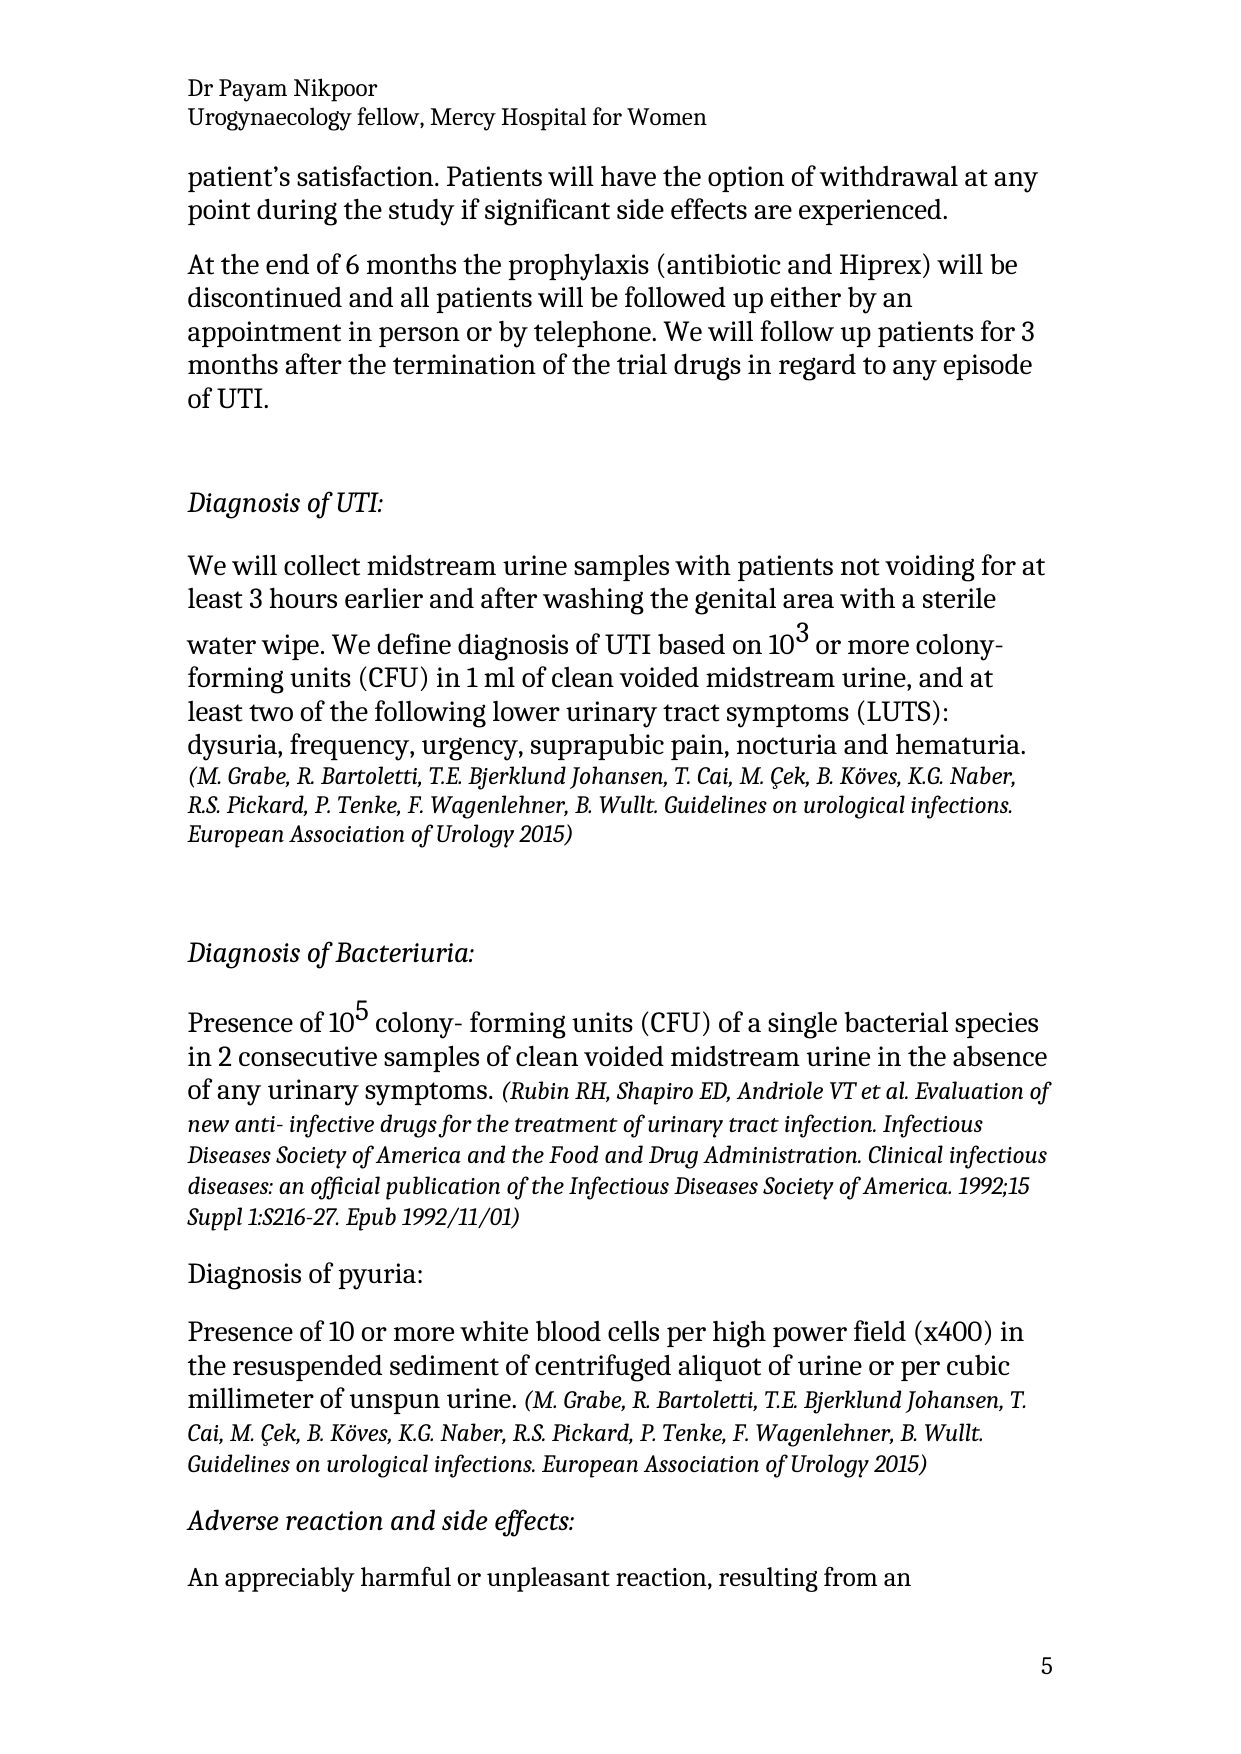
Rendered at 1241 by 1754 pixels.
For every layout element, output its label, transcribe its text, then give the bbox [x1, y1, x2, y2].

text Adverse reaction and side effects: [187, 1504, 1053, 1537]
text Presence of 10 or more white blood cells per high power field (x400) in the resuspended sediment of centrifuged aliquot of urine or per cubic millimeter of unspun urine. (M. Grabe, R. Bartoletti, T.E. Bjerklund Johansen, T. Cai, M. Çek, B. Köves, K.G. Naber, R.S. Pickard, P. Tenke, F. Wagenlehner, B. Wullt. Guidelines on urological infections. European Association of Urology 2015) [187, 1316, 1053, 1479]
text Diagnosis of UTI: [187, 486, 1053, 519]
text We will collect midstream urine samples with patients not voiding for at least 3 hours earlier and after washing the genital area with a sterile water wipe. We define diagnosis of UTI based on 103 or more colony- forming units (CFU) in 1 ml of clean voided midstream urine, and at least two of the following lower urinary tract symptoms (LUTS): dysuria, frequency, urgency, suprapubic pain, nocturia and hematuria. (M. Grabe, R. Bartoletti, T.E. Bjerklund Johansen, T. Cai, M. Çek, B. Köves, K.G. Naber, R.S. Pickard, P. Tenke, F. Wagenlehner, B. Wullt. Guidelines on urological infections. European Association of Urology 2015) [187, 549, 1053, 848]
text Diagnosis of Bacteriuria: [187, 936, 1053, 969]
text Diagnosis of pyuria: [187, 1257, 1053, 1291]
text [187, 160, 1053, 227]
text Presence of 105 colony- forming units (CFU) of a single bacterial species in 2 consecutive samples of clean voided midstream urine in the absence of any urinary symptoms. (Rubin RH, Shapiro ED, Andriole VT et al. Evaluation of new anti- infective drugs for the treatment of urinary tract infection. Infectious Diseases Society of America and the Food and Drug Administration. Clinical infectious diseases: an official publication of the Infectious Diseases Society of America. 1992;15 Suppl 1:S216-27. Epub 1992/11/01) [187, 994, 1053, 1232]
text At the end of 6 months the prophylaxis (antibiotic and Hiprex) will be discontinued and all patients will be followed up either by an appointment in person or by telephone. We will follow up patients for 3 months after the termination of the trial drugs in regard to any episode of UTI. [187, 248, 1053, 416]
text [187, 1562, 1053, 1593]
